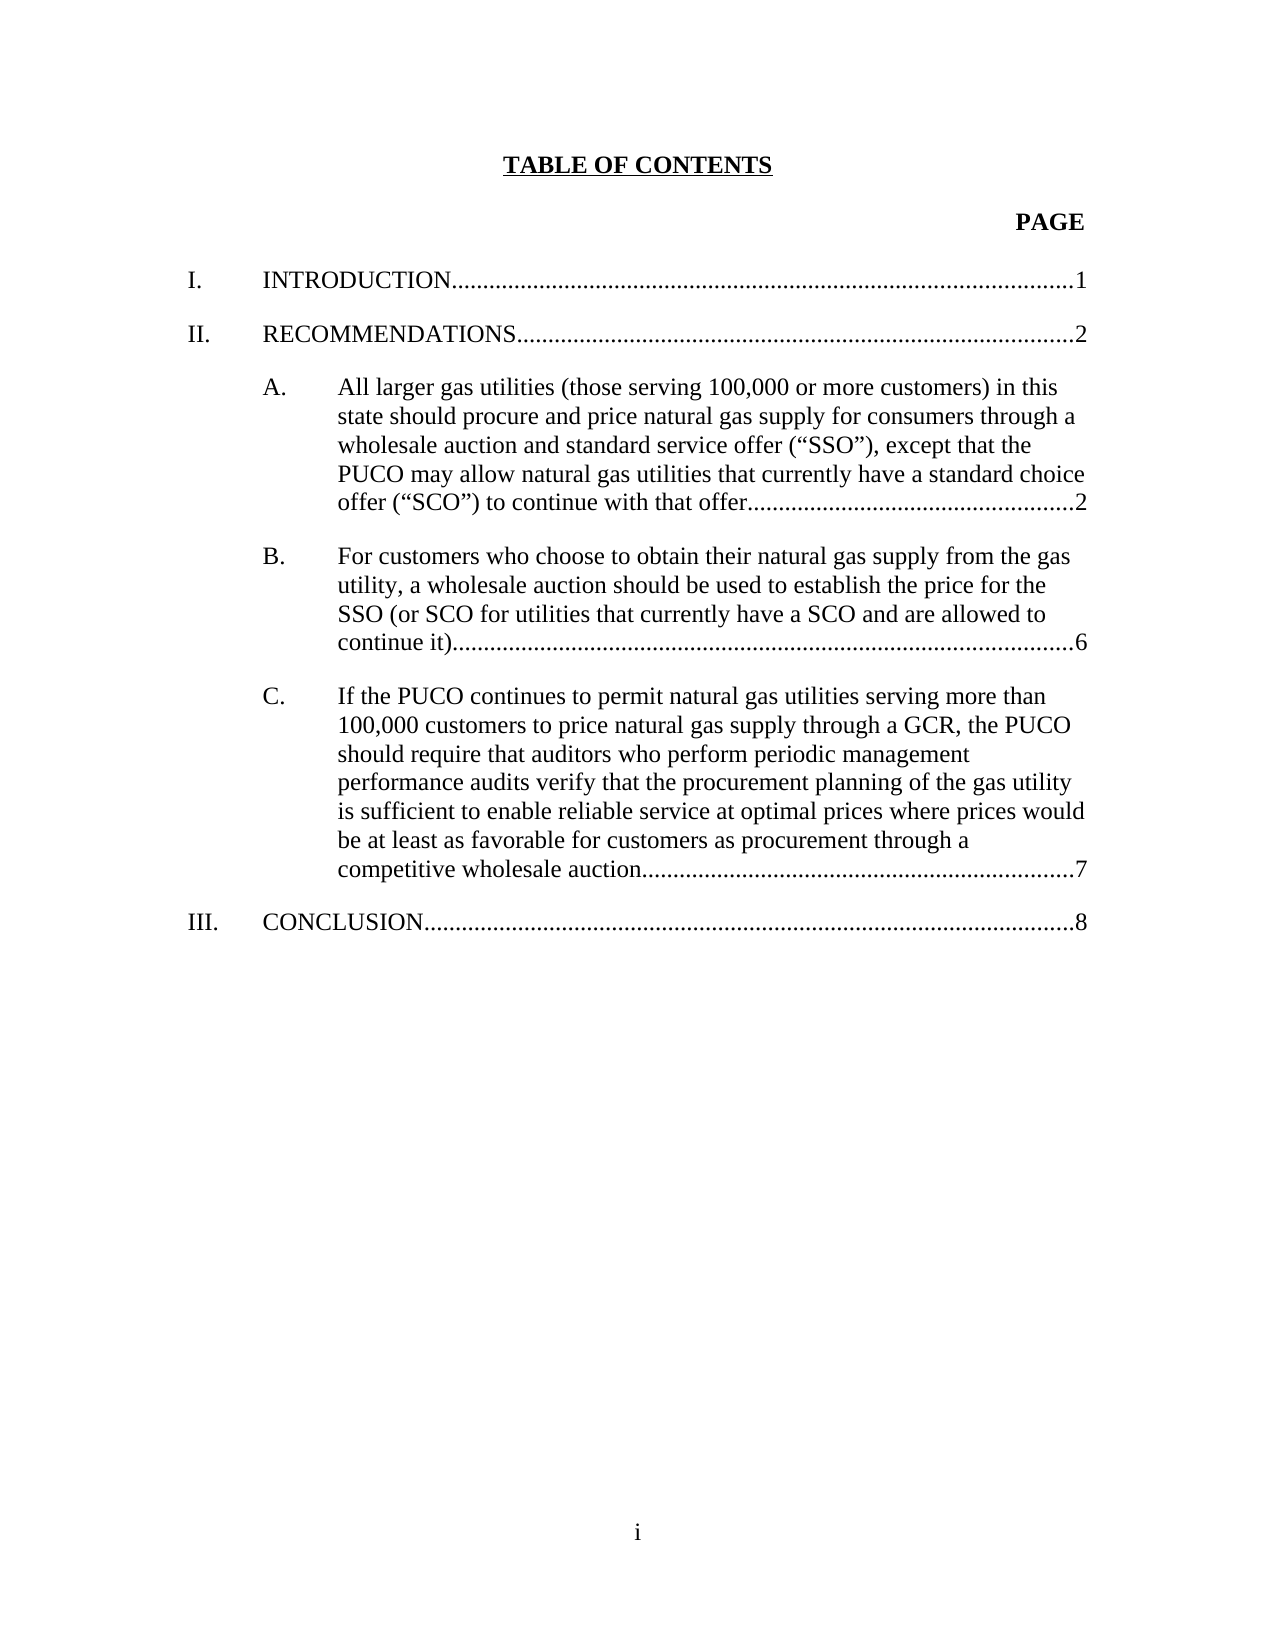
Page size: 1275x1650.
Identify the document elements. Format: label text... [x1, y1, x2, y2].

text I. INTRODUCTION 1 [187, 265, 1087, 294]
text III. CONCLUSION 8 [187, 907, 1087, 936]
text C. If the PUCO continues to permit natural gas utilities serving more than 100,000 customers to price natural gas supply through a GCR, the PUCO should require that auditors who perform periodic management performance audits verify that the procurement planning of the gas utility is sufficient to enable reliable service at optimal prices where prices would be at least as favorable for customers as procurement through a competitive wholesale auction. 7 [262, 681, 1087, 882]
text B. For customers who choose to obtain their natural gas supply from the gas utility, a wholesale auction should be used to establish the price for the SSO (or SCO for utilities that currently have a SCO and are allowed to continue it). 6 [262, 541, 1087, 656]
text A. All larger gas utilities (those serving 100,000 or more customers) in this state should procure and price natural gas supply for consumers through a wholesale auction and standard service offer (“SSO”), except that the PUCO may allow natural gas utilities that currently have a standard choice offer (“SCO”) to continue with that offer. 2 [262, 372, 1087, 516]
text PAGE [187, 207, 1087, 236]
text TABLE OF CONTENTS [187, 150, 1087, 179]
text II. RECOMMENDATIONS 2 [187, 319, 1087, 347]
